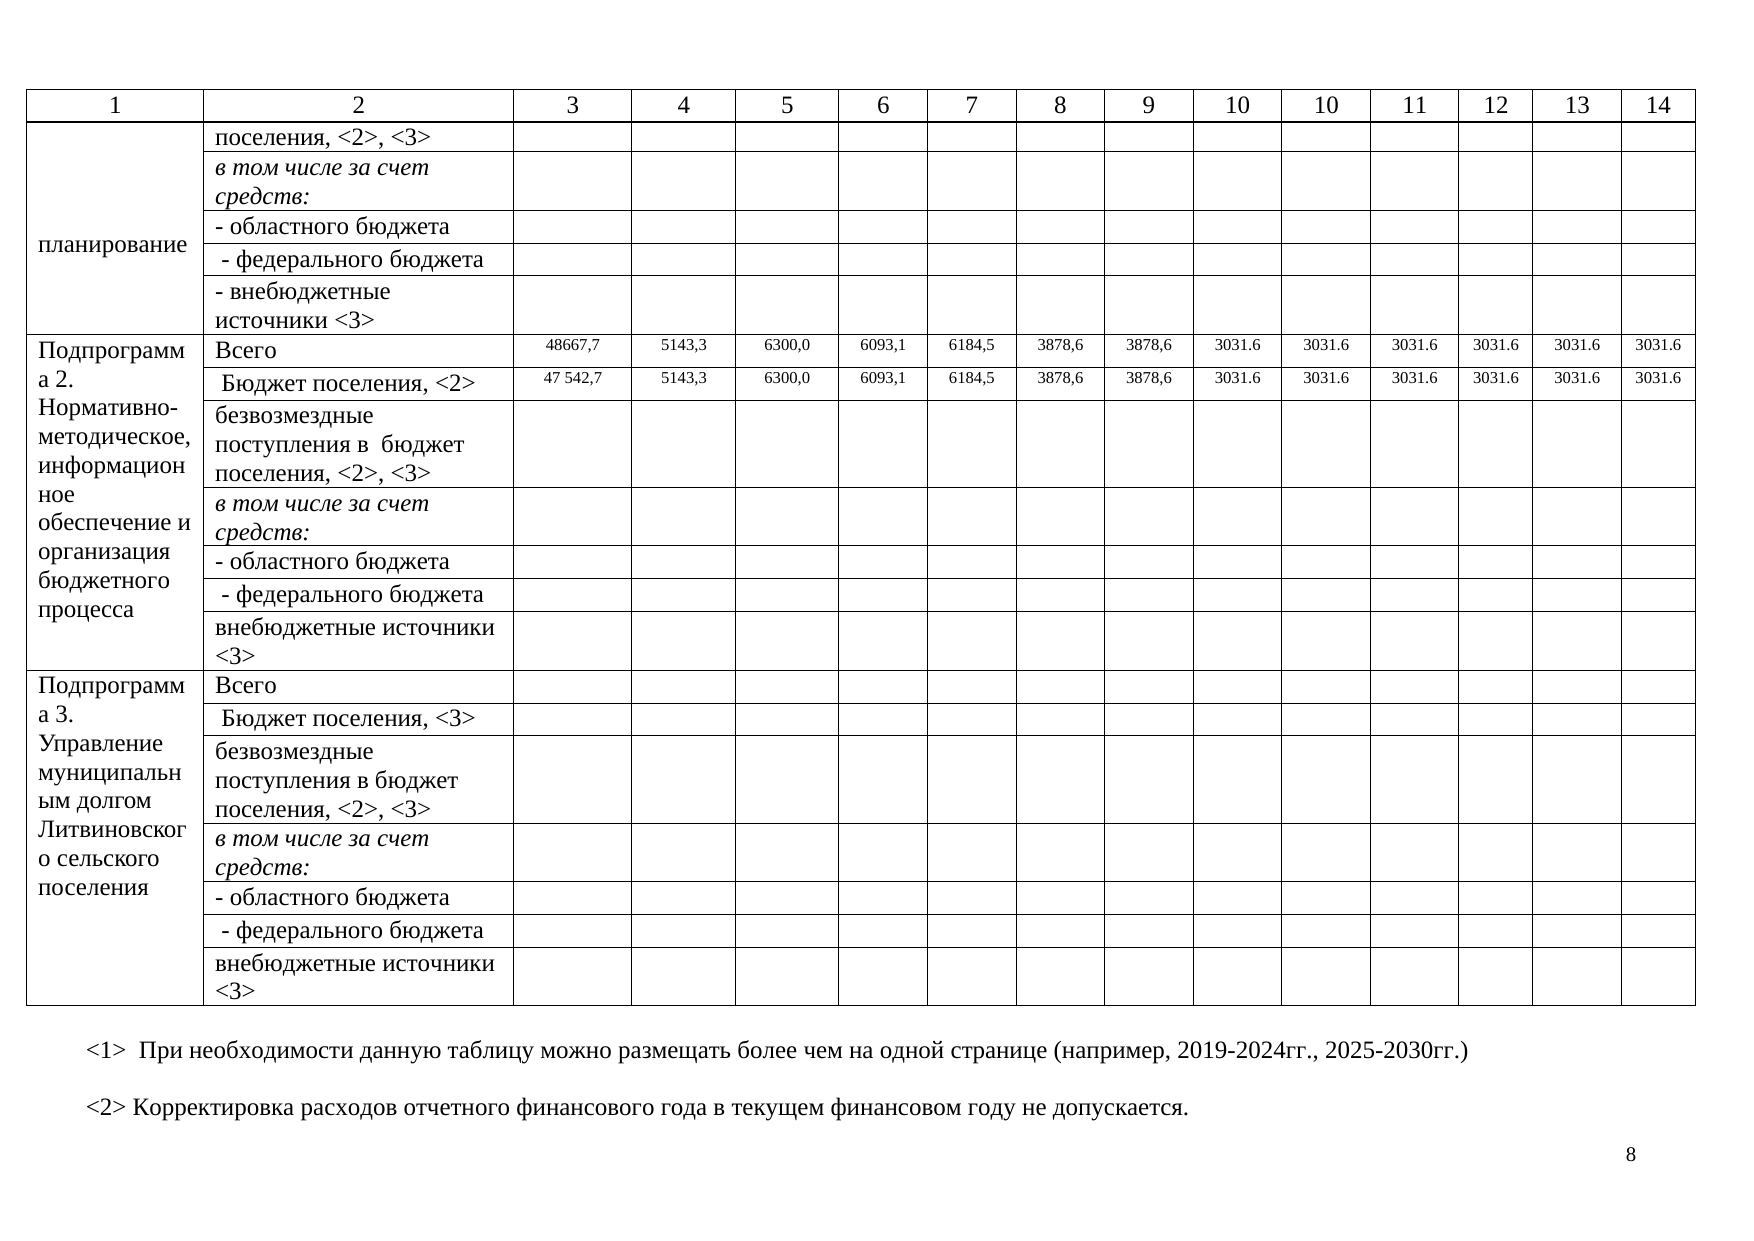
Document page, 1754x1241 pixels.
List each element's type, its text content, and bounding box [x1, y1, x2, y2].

table_cell [1622, 123, 1695, 151]
table_cell [1459, 123, 1532, 151]
table_cell [514, 704, 631, 735]
table_cell [736, 948, 838, 1005]
table_cell [1533, 401, 1621, 487]
table_cell [1371, 401, 1458, 487]
table_cell [1459, 276, 1532, 334]
table_cell [839, 612, 927, 669]
table_cell [1533, 612, 1621, 669]
table_cell [632, 276, 735, 334]
table_cell [928, 882, 1016, 914]
table_cell 6300,0 [736, 335, 838, 367]
table_cell [1194, 736, 1281, 822]
table_header 2 [204, 90, 513, 121]
table_header 5 [736, 90, 838, 121]
table_cell [1105, 211, 1193, 243]
table_cell [736, 123, 838, 151]
table_cell [1194, 276, 1281, 334]
table_cell [1622, 671, 1695, 702]
table_cell [514, 546, 631, 578]
table_cell [1194, 882, 1281, 914]
table_cell [1194, 546, 1281, 578]
table_cell [514, 244, 631, 275]
table_cell [1622, 882, 1695, 914]
table_cell [839, 579, 927, 611]
table_header 11 [1371, 90, 1458, 121]
table_cell [1371, 948, 1458, 1005]
table_cell [1371, 736, 1458, 822]
table_cell [839, 824, 927, 881]
table_cell [1371, 824, 1458, 881]
table_cell Бюджет поселения, <3> [204, 704, 513, 735]
table_cell [928, 401, 1016, 487]
table_cell [1459, 736, 1532, 822]
table_cell 6184,5 [928, 335, 1016, 367]
table_cell [1105, 948, 1193, 1005]
table_cell [1533, 579, 1621, 611]
table_cell [928, 152, 1016, 210]
table_cell [1105, 882, 1193, 914]
table_cell [1105, 736, 1193, 822]
table_cell [1105, 546, 1193, 578]
table_cell [928, 948, 1016, 1005]
table_header 9 [1105, 90, 1193, 121]
table_cell 3031.6 [1533, 335, 1621, 367]
table_cell [1105, 152, 1193, 210]
table_cell [1459, 704, 1532, 735]
table_cell [514, 948, 631, 1005]
table_header 10 [1282, 90, 1370, 121]
text <2> Корректировка расходов отчетного финансового года в текущем финансовом году не допускается. [86, 1092, 1636, 1121]
table_cell [1017, 488, 1104, 545]
table_cell [736, 401, 838, 487]
table_cell [1622, 704, 1695, 735]
table_cell [839, 704, 927, 735]
table_cell [632, 882, 735, 914]
table_cell [928, 736, 1016, 822]
table_cell [1533, 671, 1621, 702]
table_cell [1105, 915, 1193, 947]
table_cell [1371, 915, 1458, 947]
table_header 1 [27, 90, 203, 121]
table_cell [928, 211, 1016, 243]
table_cell 3031.6 [1194, 335, 1281, 367]
table_cell в том числе за счет средств: [204, 824, 513, 881]
table_cell [514, 488, 631, 545]
table_cell [1017, 612, 1104, 669]
table_cell [1371, 488, 1458, 545]
table_cell [1017, 123, 1104, 151]
table_cell [1105, 704, 1193, 735]
table_cell [1533, 244, 1621, 275]
table_cell [1017, 579, 1104, 611]
table_cell 47 542,7 [514, 368, 631, 399]
table_cell [514, 882, 631, 914]
table_cell [736, 612, 838, 669]
table_cell [1533, 915, 1621, 947]
table_cell [1105, 824, 1193, 881]
table_cell [1533, 704, 1621, 735]
table_cell [1017, 671, 1104, 702]
table_cell [514, 824, 631, 881]
table_cell [632, 579, 735, 611]
table_cell [1017, 401, 1104, 487]
table_cell - областного бюджета [204, 211, 513, 243]
table_cell [1017, 244, 1104, 275]
table_cell [1371, 244, 1458, 275]
table_cell [1194, 123, 1281, 151]
table_cell [632, 401, 735, 487]
table_cell [1194, 704, 1281, 735]
table_cell [632, 123, 735, 151]
table_header 7 [928, 90, 1016, 121]
table_cell [928, 244, 1016, 275]
table_cell [632, 211, 735, 243]
table_cell [736, 882, 838, 914]
table_cell [1105, 276, 1193, 334]
table_cell Бюджет поселения, <2> [204, 368, 513, 399]
table_cell [514, 123, 631, 151]
table_cell [632, 612, 735, 669]
table_cell [839, 546, 927, 578]
table_cell [632, 488, 735, 545]
table_header 6 [839, 90, 927, 121]
table_cell [1282, 915, 1370, 947]
table_cell 3878,6 [1017, 368, 1104, 399]
table_cell 6300,0 [736, 368, 838, 399]
table_cell [1105, 244, 1193, 275]
table_cell [736, 152, 838, 210]
table_cell [1194, 488, 1281, 545]
table_cell 3031.6 [1622, 335, 1695, 367]
table_cell 3031.6 [1533, 368, 1621, 399]
table_cell [1622, 915, 1695, 947]
table_cell [736, 211, 838, 243]
table_cell [1459, 915, 1532, 947]
table_cell [1194, 401, 1281, 487]
table_cell [1105, 579, 1193, 611]
table_cell - областного бюджета [204, 546, 513, 578]
table_cell [1371, 211, 1458, 243]
table_cell [1282, 882, 1370, 914]
table_cell [1282, 211, 1370, 243]
table_cell 3031.6 [1282, 335, 1370, 367]
table_cell [1459, 244, 1532, 275]
table_cell [1017, 276, 1104, 334]
table_cell [1282, 244, 1370, 275]
table_cell [1194, 612, 1281, 669]
table_cell [1282, 488, 1370, 545]
table_cell [928, 276, 1016, 334]
table_cell Подпрограмма 2. Нормативно-методическое, информационное обеспечение и организация бюджетного процесса [27, 335, 203, 669]
table_cell 6093,1 [839, 335, 927, 367]
table_cell 3031.6 [1371, 335, 1458, 367]
table_cell [928, 915, 1016, 947]
table_cell [839, 211, 927, 243]
table_cell внебюджетные источники <3> [204, 612, 513, 669]
table_cell [1017, 211, 1104, 243]
table_cell [1282, 579, 1370, 611]
table_cell [1371, 704, 1458, 735]
table_cell 3031.6 [1282, 368, 1370, 399]
table_cell [632, 824, 735, 881]
table_cell [1105, 401, 1193, 487]
table_header 14 [1622, 90, 1695, 121]
table_cell [736, 276, 838, 334]
table_cell 3878,6 [1105, 368, 1193, 399]
table_cell [736, 671, 838, 702]
table_cell [1459, 824, 1532, 881]
table_cell [1105, 123, 1193, 151]
table_cell [1282, 123, 1370, 151]
table_cell [1017, 152, 1104, 210]
table_cell [1371, 276, 1458, 334]
table_cell 3031.6 [1371, 368, 1458, 399]
table_cell внебюджетные источники <3> [204, 948, 513, 1005]
table_cell [1371, 579, 1458, 611]
table_cell [1622, 546, 1695, 578]
table_cell [839, 123, 927, 151]
table_cell [632, 546, 735, 578]
table_cell [1371, 882, 1458, 914]
table_cell [514, 612, 631, 669]
table_cell [1622, 824, 1695, 881]
table_cell 5143,3 [632, 368, 735, 399]
table_cell [1533, 276, 1621, 334]
table_cell [1017, 948, 1104, 1005]
table_header 8 [1017, 90, 1104, 121]
table_cell [839, 152, 927, 210]
table_header 3 [514, 90, 631, 121]
table_cell [1622, 152, 1695, 210]
table_cell [1622, 736, 1695, 822]
table_cell [1282, 152, 1370, 210]
table_cell [1282, 546, 1370, 578]
table_cell безвозмездные поступления в бюджет поселения, <2>, <3> [204, 736, 513, 822]
table_cell [1622, 276, 1695, 334]
table_cell [632, 736, 735, 822]
table_cell [839, 488, 927, 545]
table_cell - федерального бюджета [204, 244, 513, 275]
table_cell 6093,1 [839, 368, 927, 399]
table_cell 6184,5 [928, 368, 1016, 399]
table_cell [1282, 704, 1370, 735]
table_cell [1282, 824, 1370, 881]
table_cell [1533, 948, 1621, 1005]
table_cell [928, 488, 1016, 545]
table_cell [1533, 882, 1621, 914]
table_cell [1017, 704, 1104, 735]
table_cell [736, 546, 838, 578]
table_cell [514, 915, 631, 947]
table_cell [839, 948, 927, 1005]
table_cell - федерального бюджета [204, 579, 513, 611]
table_cell [1282, 612, 1370, 669]
table_cell 3878,6 [1017, 335, 1104, 367]
table_cell [514, 736, 631, 822]
table_cell Подпрограмма 3. Управление муниципальным долгом Литвиновского сельского поселения [27, 671, 203, 1005]
table_cell [928, 546, 1016, 578]
table_header 4 [632, 90, 735, 121]
table_cell [928, 704, 1016, 735]
table_cell [1533, 152, 1621, 210]
table_cell [1371, 546, 1458, 578]
table_cell [1459, 948, 1532, 1005]
table_cell [1371, 671, 1458, 702]
table_cell [839, 915, 927, 947]
table_cell [1105, 671, 1193, 702]
table_cell [839, 244, 927, 275]
table_cell [514, 401, 631, 487]
table_cell [736, 736, 838, 822]
table_cell [514, 211, 631, 243]
table_cell [514, 276, 631, 334]
table_cell [1459, 671, 1532, 702]
table_cell [1017, 546, 1104, 578]
table_cell [1459, 546, 1532, 578]
table_cell [632, 704, 735, 735]
table_cell [632, 948, 735, 1005]
table_cell [1282, 948, 1370, 1005]
table_cell [632, 152, 735, 210]
table_cell [1622, 401, 1695, 487]
table_cell 3031.6 [1194, 368, 1281, 399]
table_cell [514, 579, 631, 611]
table_cell 5143,3 [632, 335, 735, 367]
table_cell [1533, 123, 1621, 151]
table_cell [1622, 579, 1695, 611]
table_cell [928, 671, 1016, 702]
table_cell - федерального бюджета [204, 915, 513, 947]
table_cell 3031.6 [1459, 368, 1532, 399]
table_cell [736, 704, 838, 735]
table_cell [839, 736, 927, 822]
table_cell - внебюджетные источники <3> [204, 276, 513, 334]
table_cell [1194, 671, 1281, 702]
table_cell [839, 401, 927, 487]
table_cell [1622, 612, 1695, 669]
table_cell [1105, 612, 1193, 669]
table_cell [1622, 948, 1695, 1005]
table_cell [839, 671, 927, 702]
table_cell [204, 123, 513, 151]
table_cell [1459, 579, 1532, 611]
table_cell - областного бюджета [204, 882, 513, 914]
table_cell [1459, 612, 1532, 669]
table_cell [632, 671, 735, 702]
table_cell [1282, 671, 1370, 702]
table_cell [1533, 546, 1621, 578]
table_cell [1194, 152, 1281, 210]
table_cell 3878,6 [1105, 335, 1193, 367]
table_cell [1459, 401, 1532, 487]
table_cell [839, 276, 927, 334]
table_cell [1622, 211, 1695, 243]
table_cell [1194, 579, 1281, 611]
table_cell [1194, 948, 1281, 1005]
table_cell [1459, 882, 1532, 914]
table_cell [1459, 488, 1532, 545]
table_header 13 [1533, 90, 1621, 121]
table_cell [736, 244, 838, 275]
table_cell [1371, 152, 1458, 210]
table_cell [736, 915, 838, 947]
table_cell [928, 824, 1016, 881]
table_cell [632, 244, 735, 275]
table_cell [1533, 211, 1621, 243]
table_cell [928, 579, 1016, 611]
table_cell Всего [204, 335, 513, 367]
table_cell [928, 612, 1016, 669]
table_cell [928, 123, 1016, 151]
table_cell 48667,7 [514, 335, 631, 367]
table_cell [1194, 915, 1281, 947]
table_cell [1533, 824, 1621, 881]
table_cell [1459, 152, 1532, 210]
table_header 12 [1459, 90, 1532, 121]
table_cell безвозмездные поступления в бюджет поселения, <2>, <3> [204, 401, 513, 487]
table_cell [736, 824, 838, 881]
table_cell [1017, 882, 1104, 914]
table_cell [1017, 915, 1104, 947]
table_cell [1282, 276, 1370, 334]
table_cell 3031.6 [1622, 368, 1695, 399]
table_cell [514, 671, 631, 702]
table_cell [514, 152, 631, 210]
table_cell [1622, 244, 1695, 275]
table_cell [736, 579, 838, 611]
table_cell [1017, 736, 1104, 822]
table_header 10 [1194, 90, 1281, 121]
table_cell в том числе за счет средств: [204, 488, 513, 545]
table_cell [1533, 736, 1621, 822]
table_cell [1194, 824, 1281, 881]
table_cell [1371, 612, 1458, 669]
table_cell [1194, 244, 1281, 275]
table_cell [1459, 211, 1532, 243]
table_cell [1017, 824, 1104, 881]
table_cell Всего [204, 671, 513, 702]
table_cell [1371, 123, 1458, 151]
table_cell [1282, 736, 1370, 822]
table_cell [1105, 488, 1193, 545]
table_cell в том числе за счет средств: [204, 152, 513, 210]
table_cell [1533, 488, 1621, 545]
table_cell [1622, 488, 1695, 545]
table_cell [632, 915, 735, 947]
table_cell 3031.6 [1459, 335, 1532, 367]
table_cell [1194, 211, 1281, 243]
text <1> При необходимости данную таблицу можно размещать более чем на одной странице (например, 2019-2024гг., 2025-2030гг.) [86, 1035, 1636, 1064]
table_cell [839, 882, 927, 914]
table_cell [736, 488, 838, 545]
table_cell [1282, 401, 1370, 487]
